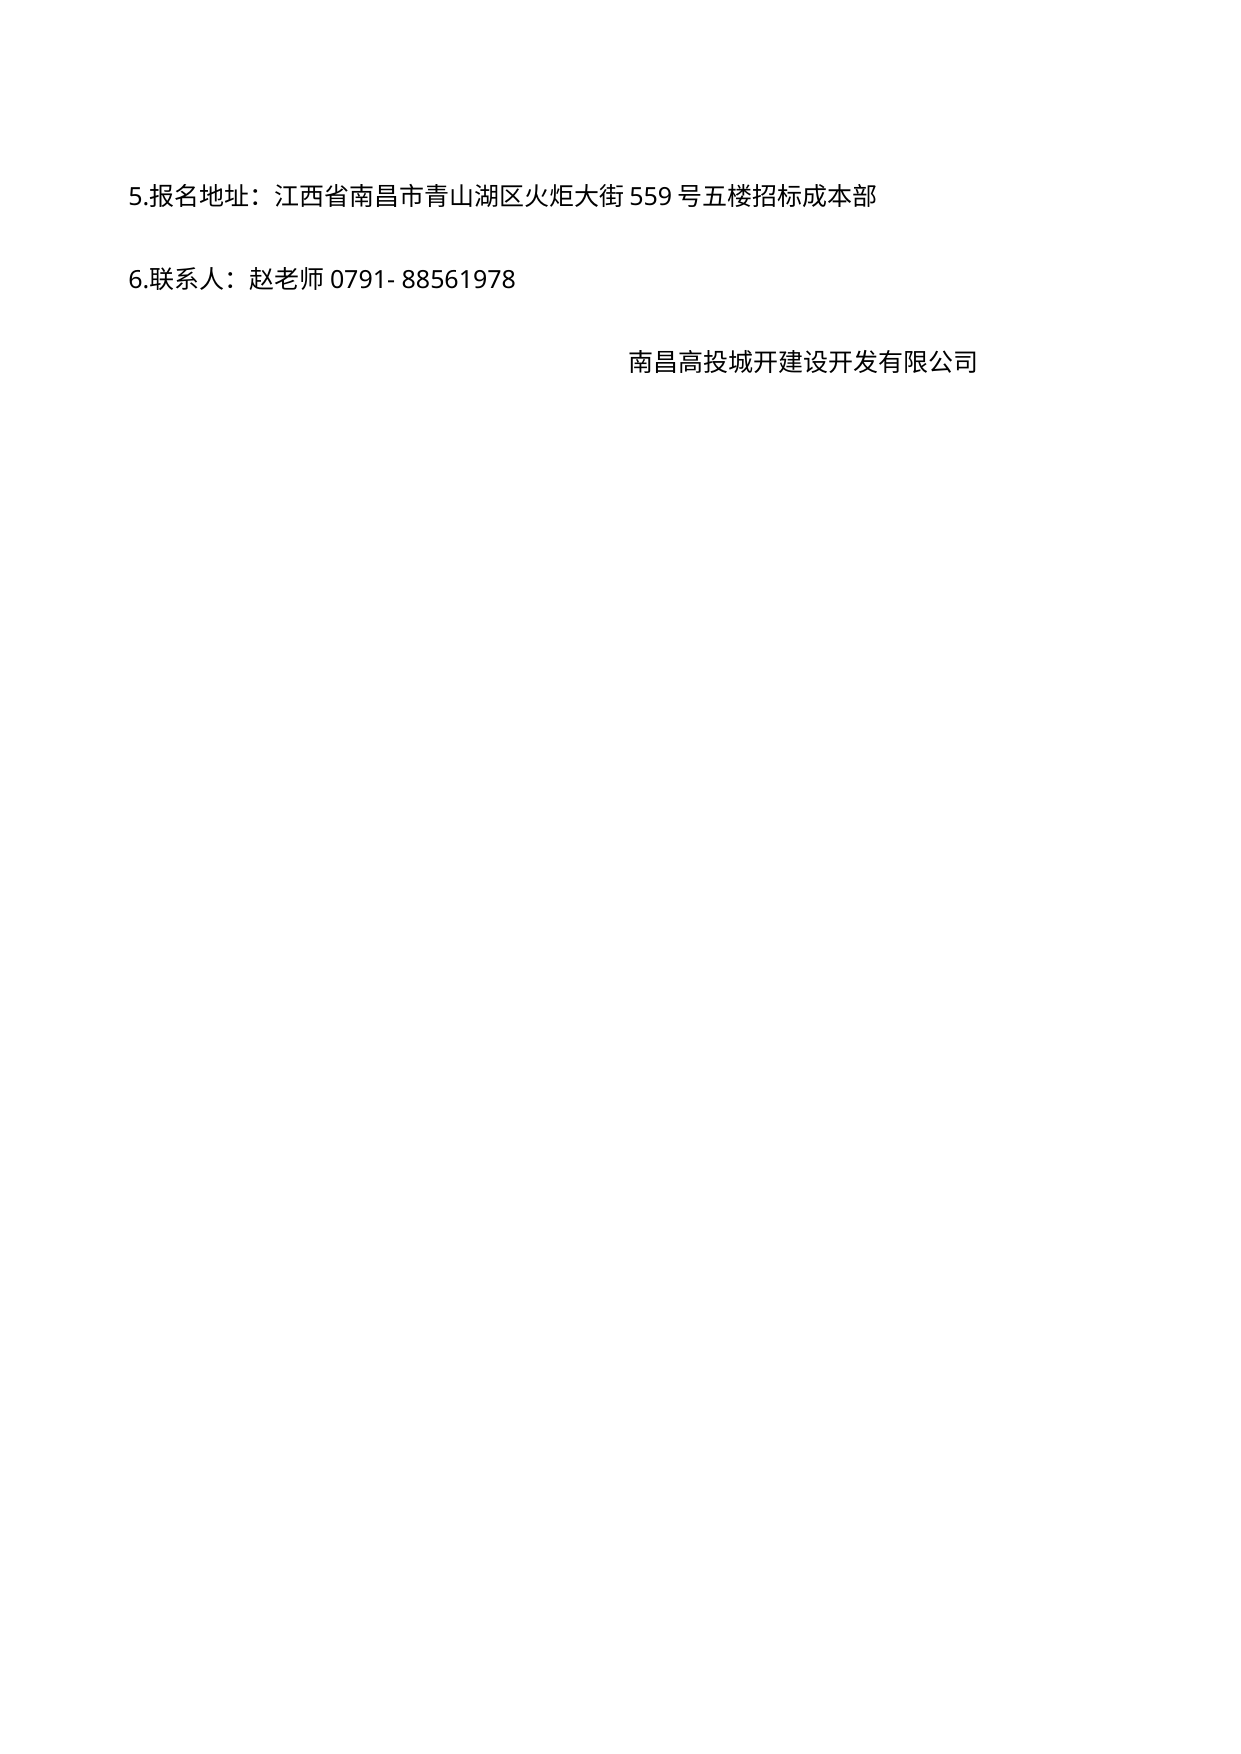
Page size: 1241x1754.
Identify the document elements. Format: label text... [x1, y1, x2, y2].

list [128, 162, 1112, 227]
text 南昌高投城开建设开发有限公司 [128, 328, 1112, 393]
list 6.联系人：赵老师 0791- 88561978 [128, 245, 1112, 310]
